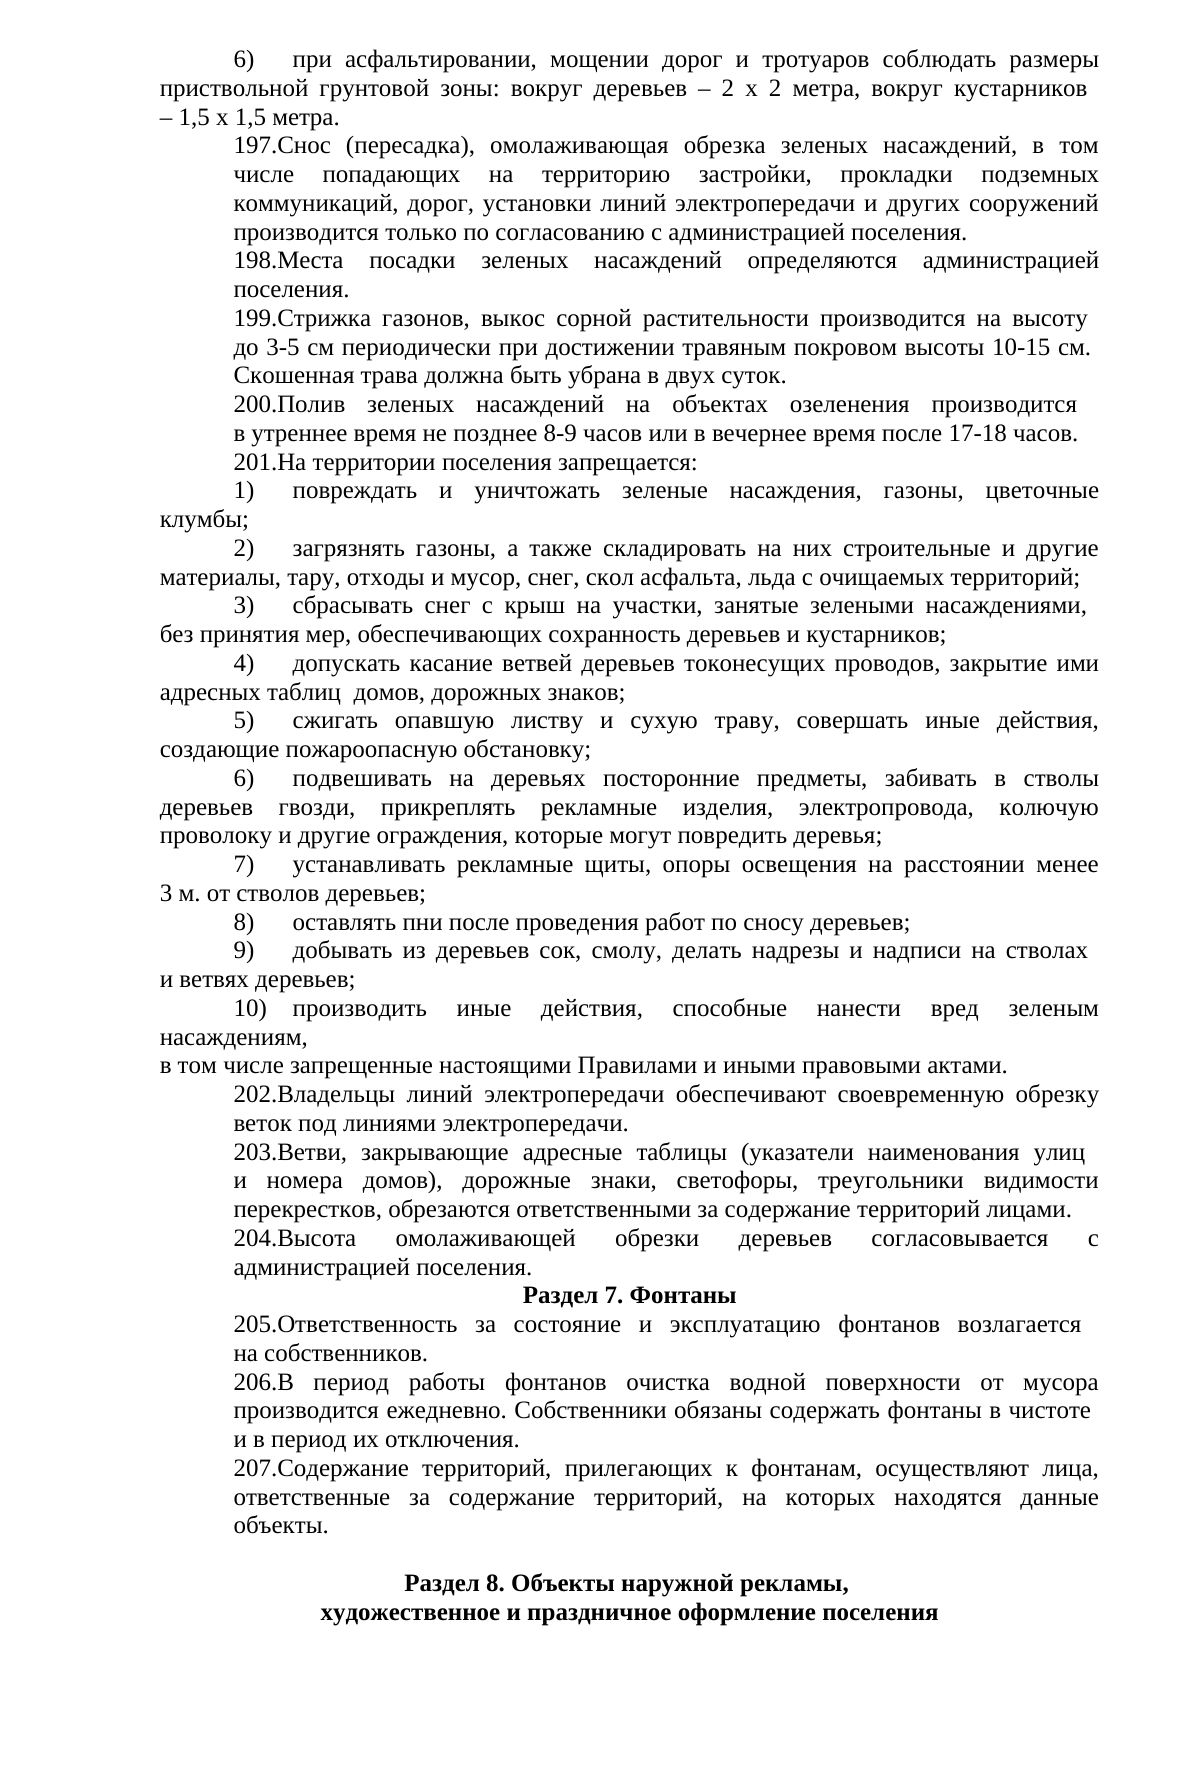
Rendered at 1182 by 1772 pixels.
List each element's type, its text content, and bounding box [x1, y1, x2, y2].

text 197.Снос (пересадка), омолаживающая обрезка зеленых насаждений, в том числе попадающих на территорию застройки, прокладки подземных коммуникаций, дорог, установки линий электропередачи и других сооружений производится только по согласованию с администрацией поселения. [233, 131, 1100, 246]
text 201.На территории поселения запрещается: [233, 447, 1100, 476]
text 200.Полив зеленых насаждений на объектах озеленения производится в утреннее время не позднее 8-9 часов или в вечернее время после 17-18 часов. [233, 389, 1100, 447]
list производить иные действия, способные нанести вред зеленым насаждениям, в том числе запрещенные настоящими Правилами и иными правовыми актами. [159, 993, 1100, 1079]
text 206.В период работы фонтанов очистка водной поверхности от мусора производится ежедневно. Собственники обязаны содержать фонтаны в чистоте и в период их отключения. [233, 1367, 1100, 1453]
list сжигать опавшую листву и сухую траву, совершать иные действия, создающие пожароопасную обстановку; [159, 706, 1100, 763]
list добывать из деревьев сок, смолу, делать надрезы и надписи на стволах и ветвях деревьев; [159, 936, 1100, 993]
text 198.Места посадки зеленых насаждений определяются администрацией поселения. [233, 246, 1100, 303]
list сбрасывать снег с крыш на участки, занятые зелеными насаждениями, без принятия мер, обеспечивающих сохранность деревьев и кустарников; [159, 591, 1100, 648]
list устанавливать рекламные щиты, опоры освещения на расстоянии менее 3 м. от стволов деревьев; [159, 849, 1100, 907]
text 199.Стрижка газонов, выкос сорной растительности производится на высоту до 3- периодически при достижении травяным покровом высоты 10-. Скошенная трава должна быть убрана в двух суток. [233, 303, 1100, 389]
list допускать касание ветвей деревьев токонесущих проводов, закрытие ими адресных таблиц домов, дорожных знаков; [159, 648, 1100, 706]
text 205.Ответственность за состояние и эксплуатацию фонтанов возлагается на собственников. [233, 1309, 1100, 1367]
list при асфальтировании, мощении дорог и тротуаров соблюдать размеры приствольной грунтовой зоны: вокруг деревьев – 2 х , вокруг кустарников – 1,5 х . [159, 44, 1100, 131]
list подвешивать на деревьях посторонние предметы, забивать в стволы деревьев гвозди, прикреплять рекламные изделия, электропровода, колючую проволоку и другие ограждения, которые могут повредить деревья; [159, 763, 1100, 849]
text 207.Содержание территорий, прилегающих к фонтанам, осуществляют лица, ответственные за содержание территорий, на которых находятся данные объекты. [233, 1453, 1100, 1539]
text 202.Владельцы линий электропередачи обеспечивают своевременную обрезку веток под линиями электропередачи. [233, 1079, 1100, 1137]
text 204.Высота омолаживающей обрезки деревьев согласовывается с администрацией поселения. [233, 1223, 1100, 1281]
text 203.Ветви, закрывающие адресные таблицы (указатели наименования улиц и номера домов), дорожные знаки, светофоры, треугольники видимости перекрестков, обрезаются ответственными за содержание территорий лицами. [233, 1137, 1100, 1223]
list загрязнять газоны, а также складировать на них строительные и другие материалы, тару, отходы и мусор, снег, скол асфальта, льда с очищаемых территорий; [159, 533, 1100, 591]
text Раздел 8. Объекты наружной рекламы, художественное и праздничное оформление поселения [159, 1568, 1100, 1626]
text Раздел 7. Фонтаны [159, 1281, 1100, 1309]
list оставлять пни после проведения работ по сносу деревьев; [159, 907, 1100, 936]
list повреждать и уничтожать зеленые насаждения, газоны, цветочные клумбы; [159, 476, 1100, 533]
